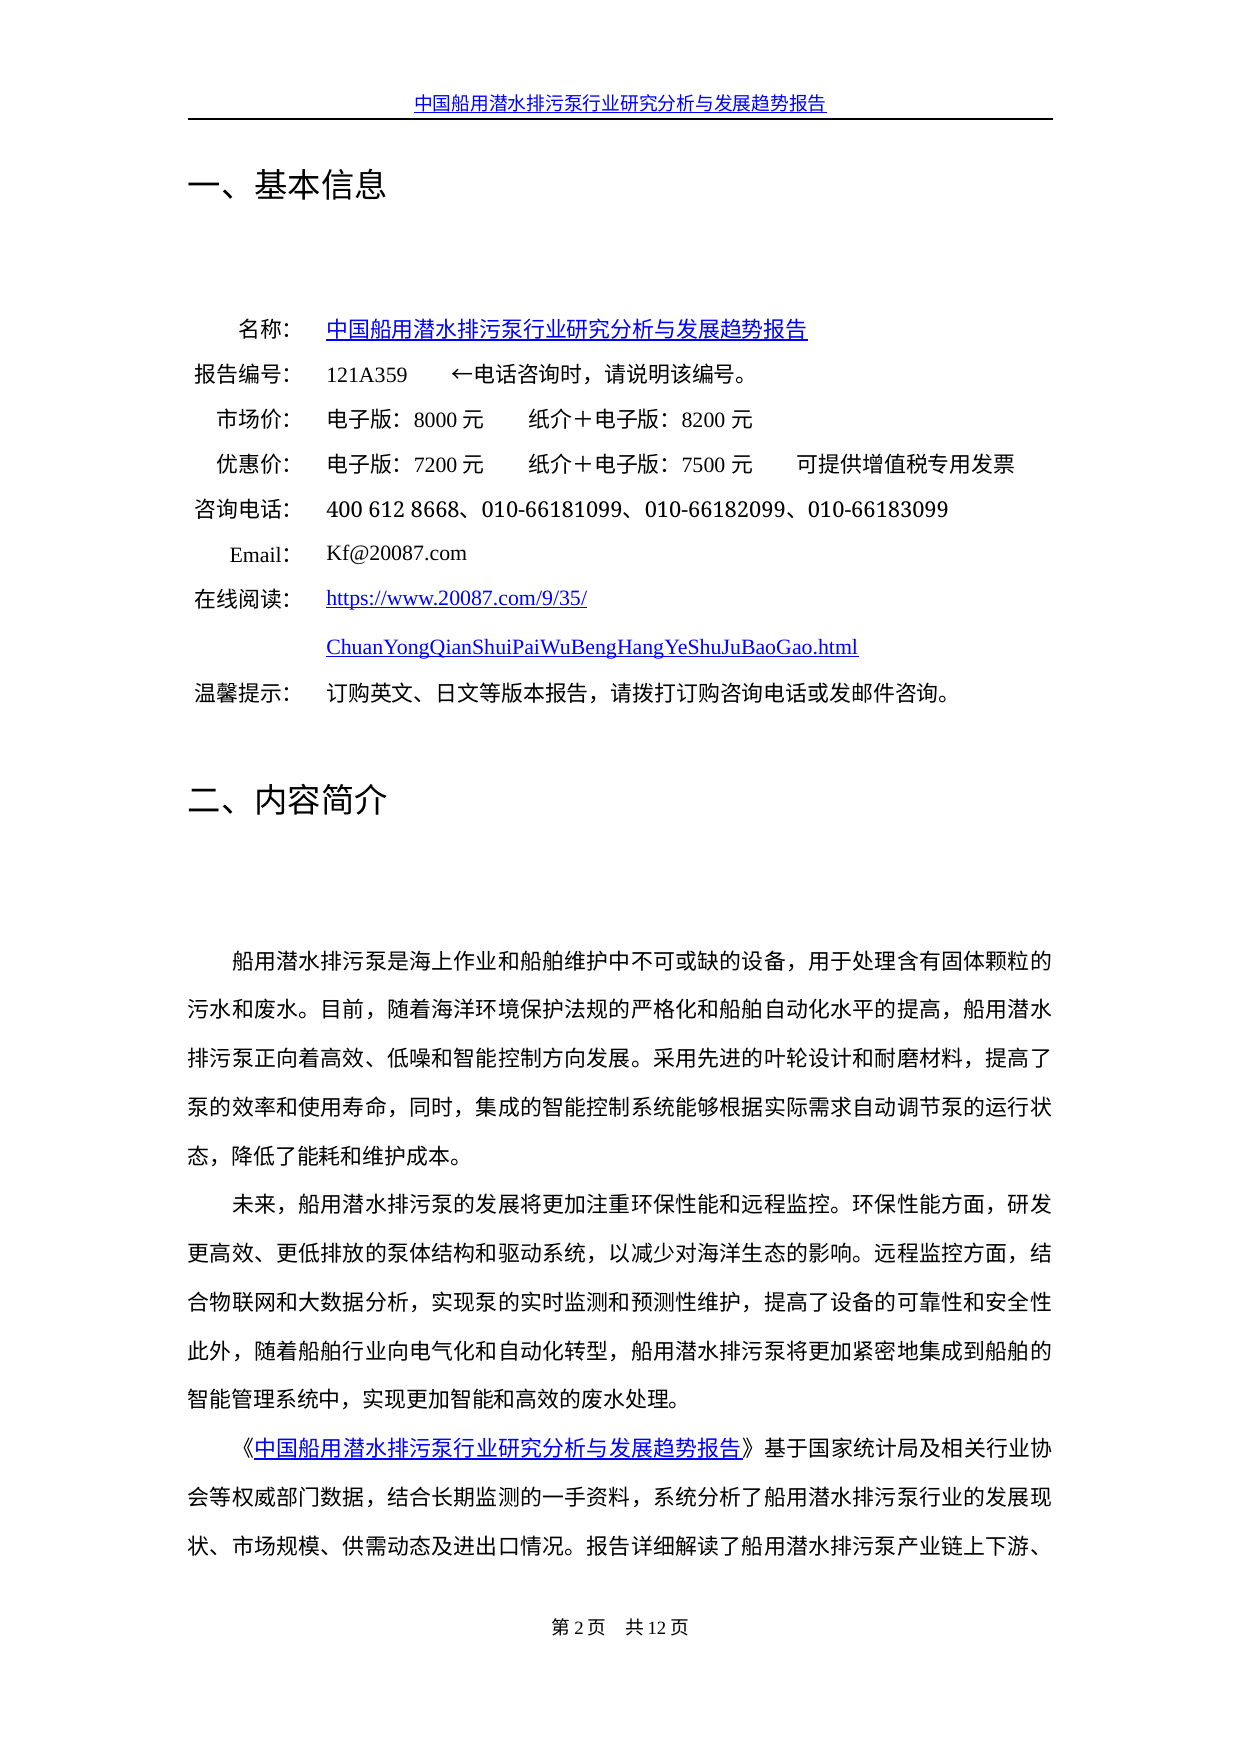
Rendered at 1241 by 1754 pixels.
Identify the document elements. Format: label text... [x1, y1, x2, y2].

table_header 中国船用潜水排污泵行业研究分析与发展趋势报告 [315, 312, 1073, 357]
title 一、基本信息 [187, 150, 1053, 215]
table_cell 报告编号： [167, 357, 315, 402]
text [187, 943, 1053, 1561]
table_cell 121A359 ←电话咨询时，请说明该编号。 [315, 357, 1073, 402]
table_cell 400 612 8668、010-66181099、010-66182099、010-66183099 [315, 492, 1073, 537]
table_cell [315, 582, 1073, 675]
table_header 名称： [167, 312, 315, 357]
table_cell 电子版：8000 元 纸介＋电子版：8200 元 [315, 402, 1073, 447]
table_cell 在线阅读： [167, 582, 315, 675]
title 二、内容简介 [187, 766, 1053, 831]
table_cell Kf@20087.com [315, 537, 1073, 582]
table_cell 优惠价： [167, 447, 315, 492]
table_cell 温馨提示： [167, 675, 315, 720]
table_cell 咨询电话： [167, 492, 315, 537]
table_cell 电子版：7200 元 纸介＋电子版：7500 元 可提供增值税专用发票 [315, 447, 1073, 492]
table_cell 市场价： [167, 402, 315, 447]
table_cell Email： [167, 537, 315, 582]
table_cell 订购英文、日文等版本报告，请拨打订购咨询电话或发邮件咨询。 [315, 675, 1073, 720]
